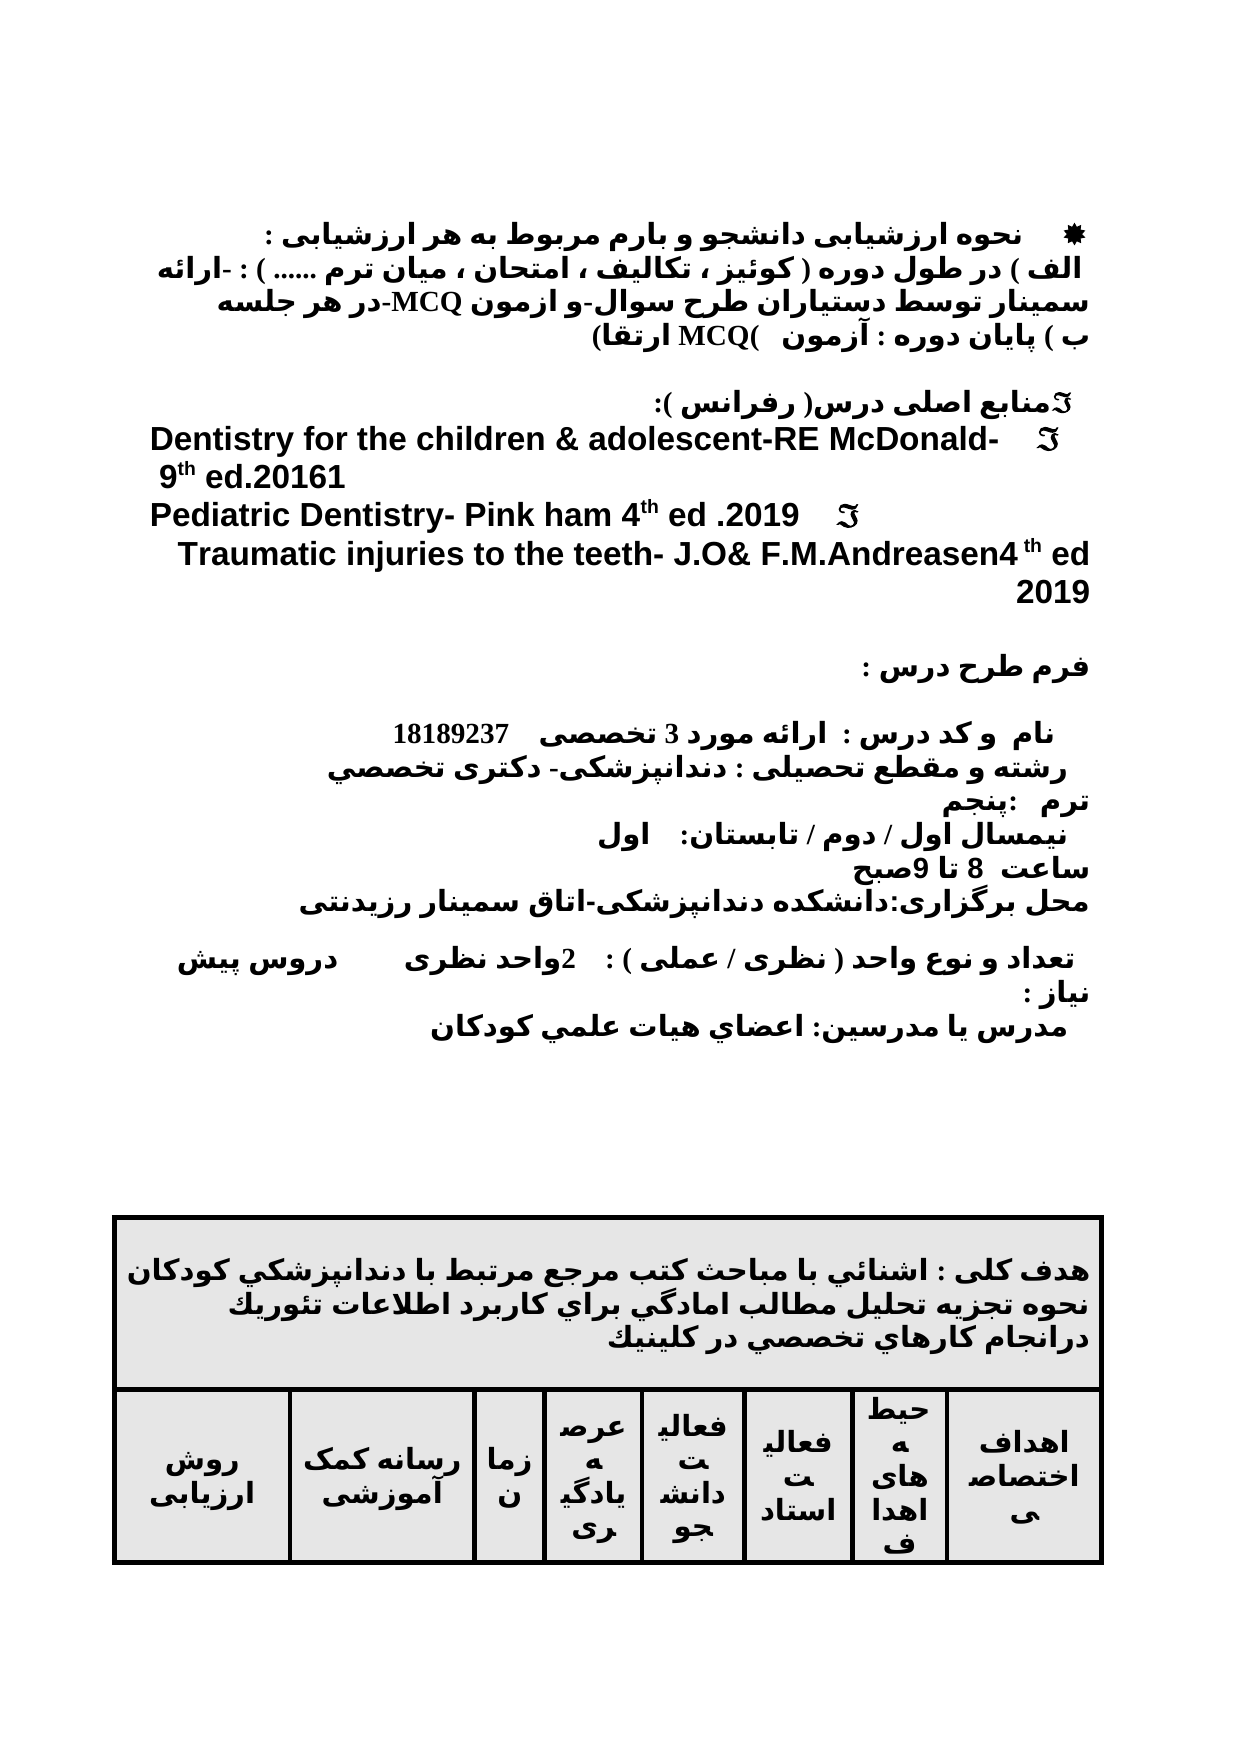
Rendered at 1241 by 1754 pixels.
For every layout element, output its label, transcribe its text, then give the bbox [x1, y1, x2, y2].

list Pediatric Dentistry- Pink ham 4th ed .2019 [150, 496, 1053, 534]
text مدرس یا مدرسین: اعضاي هيات علمي كودكان [150, 1009, 1090, 1042]
table_cell عرصه یادگیری [547, 1392, 640, 1560]
table_cell حیطه های اهداف [855, 1392, 945, 1560]
list Dentistry for the children & adolescent-RE McDonald-9th ed.20161 [150, 418, 1053, 496]
table_cell زمان [477, 1392, 542, 1560]
table_cell روش ارزیابی [117, 1392, 288, 1560]
table_cell رسانه کمک آموزشی [292, 1392, 472, 1560]
table_cell اهداف اختصاصی [949, 1392, 1099, 1560]
text نام و کد درس : ارائه مورد 3 تخصصی 18189237 [150, 716, 1090, 750]
text ساعت 8 تا 9صبح [150, 851, 1090, 884]
text Traumatic injuries to the teeth- J.O& F.M.Andreasen4 th ed 2019 [150, 534, 1090, 611]
text ب ) پایان دوره : آزمون )MCQ ارتقا) [150, 318, 1090, 351]
list منابع اصلی درس( رفرانس ): [150, 385, 1053, 418]
text تعداد و نوع واحد ( نظری / عملی ) : 2واحد نظری دروس پیش نیاز : [150, 942, 1090, 1009]
table_cell فعالیت دانشجو [644, 1392, 742, 1560]
table_cell فعالیت استاد [747, 1392, 850, 1560]
text نیمسال اول / دوم / تابستان: اول [150, 817, 1090, 851]
text رشته و مقطع تحصیلی : دندانپزشکی- دکتری تخصصي ترم :پنجم [150, 750, 1090, 817]
table_header هدف کلی : اشنائي با مباحث كتب مرجع مرتبط با دندانپزشكي كودكان نحوه تجزيه تحليل مطالب امادگي براي كاربرد اطلاعات تئوريك درانجام كارهاي تخصصي در كلينيك [117, 1220, 1099, 1387]
text فرم طرح درس : [150, 649, 1090, 683]
text الف ) در طول دوره ( کوئیز ، تکالیف ، امتحان ، میان ترم ...... ) : -ارائه سمينار توسط دستياران طرح سوال-و ازمون MCQ-در هر جلسه [150, 251, 1090, 318]
list نحوه ارزشیابی دانشجو و بارم مربوط به هر ارزشیابی : [150, 217, 1061, 251]
text محل برگزاری:دانشکده دندانپزشکی-اتاق سمینار رزیدنتی [150, 884, 1090, 918]
